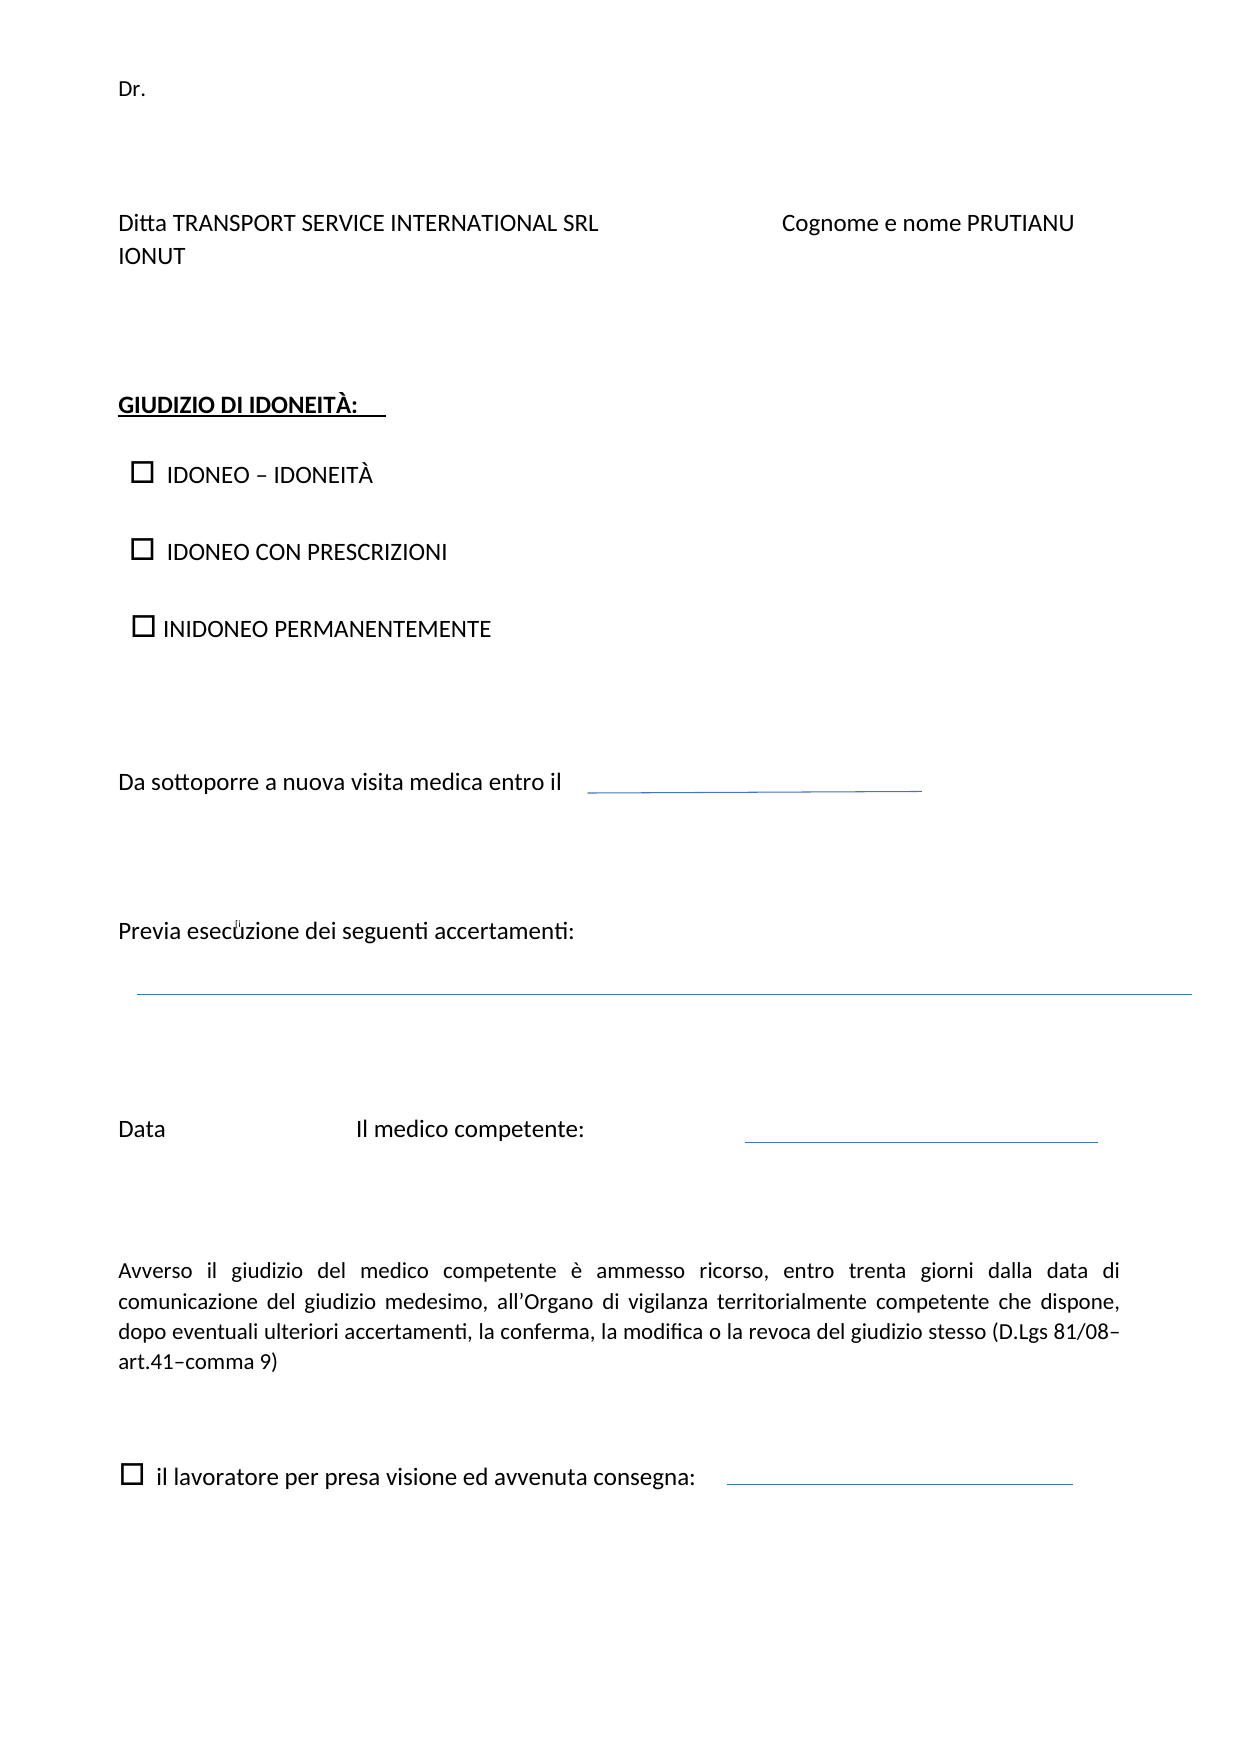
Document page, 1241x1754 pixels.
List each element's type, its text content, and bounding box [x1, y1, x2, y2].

text □ IDONEO – IDONEITÀ [118, 439, 1122, 494]
text □ IDONEO CON PRESCRIZIONI [118, 516, 1122, 572]
text Ditta TRANSPORT SERVICE INTERNATIONAL SRL Cognome e nome PRUTIANU IONUT [118, 207, 1122, 271]
text Previa esecuzione dei seguenti accertamenti: [118, 915, 1122, 946]
text □ INIDONEO PERMANENTEMENTE [118, 593, 1122, 648]
text □ il lavoratore per presa visione ed avvenuta consegna: [118, 1441, 1122, 1497]
text GIUDIZIO DI IDONEITÀ: [118, 389, 1122, 419]
text Avverso il giudizio del medico competente è ammesso ricorso, entro trenta giorni dalla data di comunicazione del giudizio medesimo, all’Organo di vigilanza territorialmente competente che dispone, dopo eventuali ulteriori accertamenti, la conferma, la modifica o la revoca del giudizio stesso (D.Lgs 81/08–art.41–comma 9) [118, 1257, 1122, 1375]
text Da sottoporre a nuova visita medica entro il [118, 766, 1122, 797]
text Data Il medico competente: [118, 1113, 1122, 1144]
